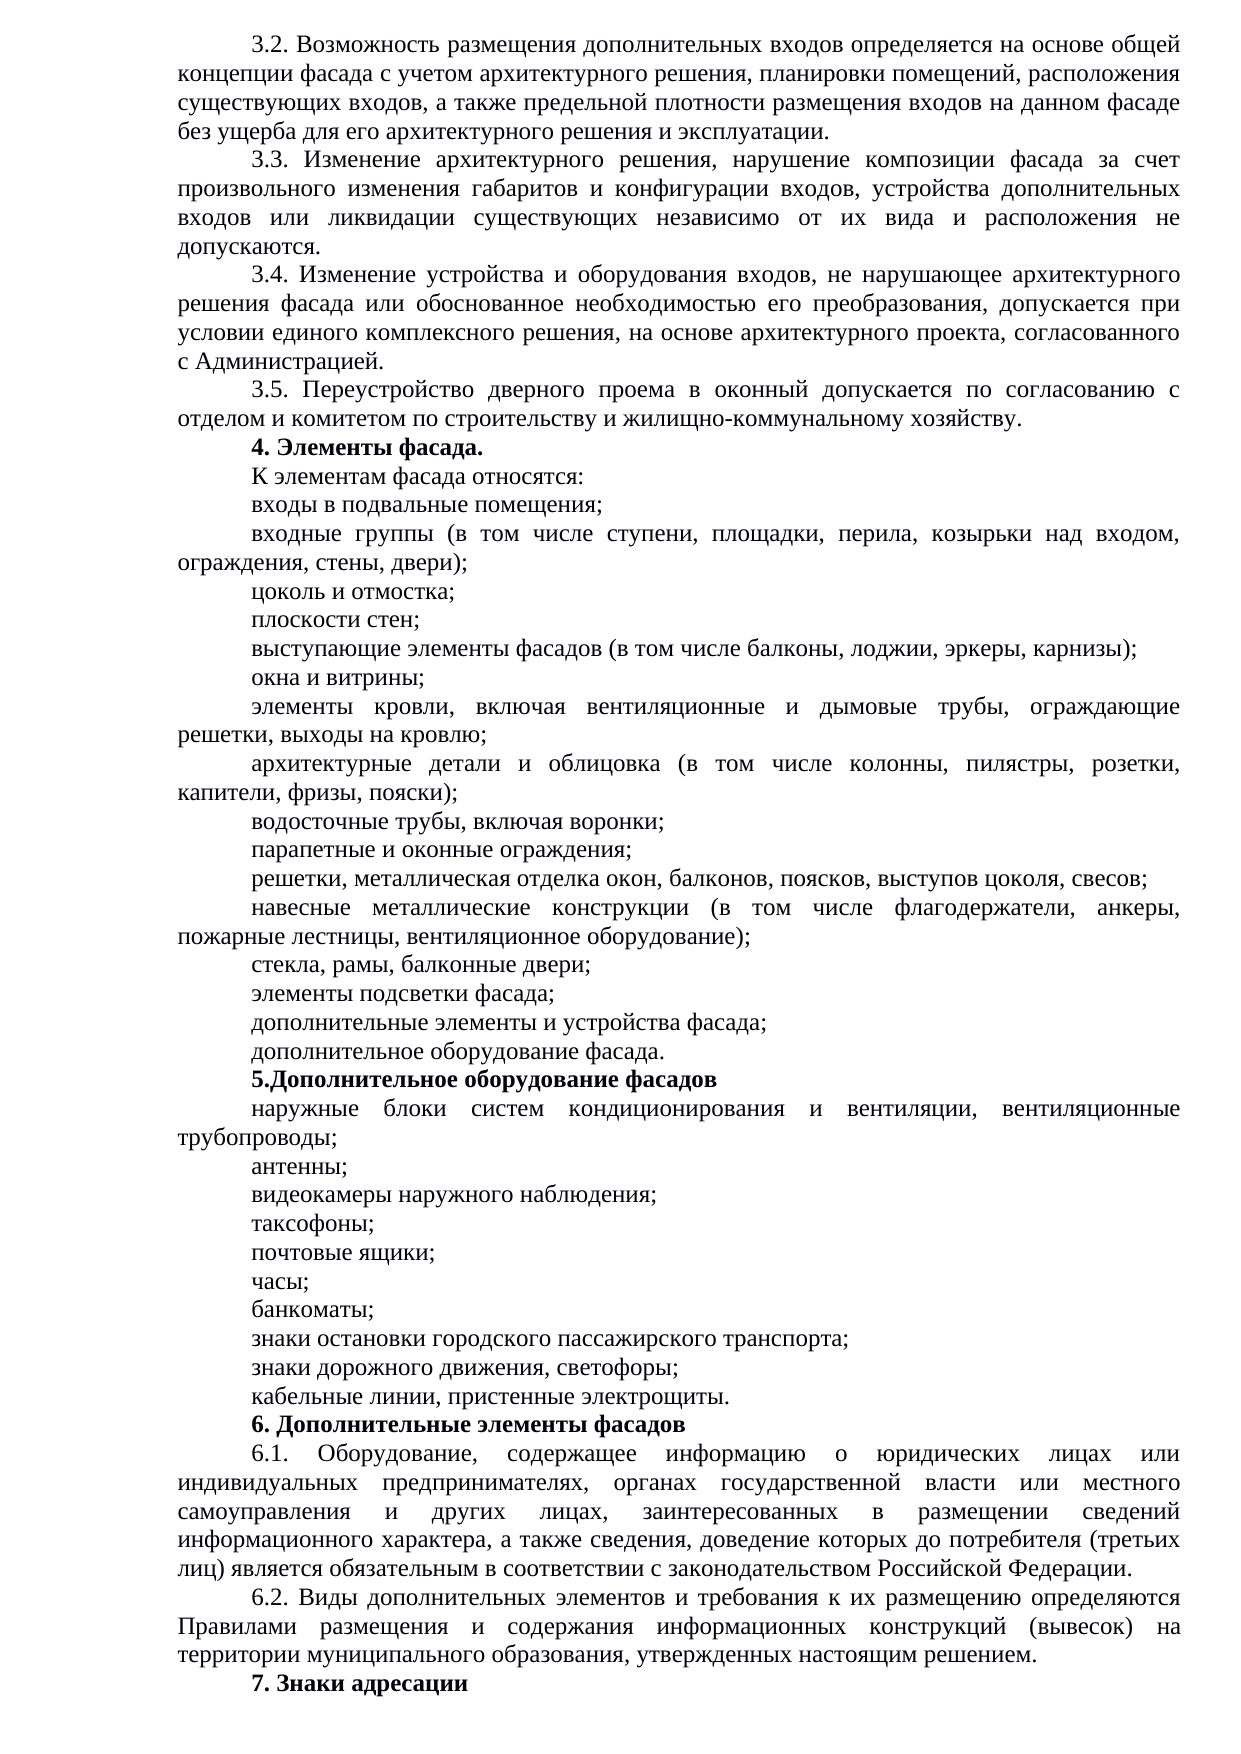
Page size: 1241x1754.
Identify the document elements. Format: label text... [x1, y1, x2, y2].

text часы; [177, 1266, 1181, 1294]
text видеокамеры наружного наблюдения; [177, 1179, 1181, 1208]
text 4. Элементы фасада. [177, 432, 1181, 461]
text плоскости стен; [177, 604, 1181, 633]
text дополнительные элементы и устройства фасада; [177, 1007, 1181, 1036]
text решетки, металлическая отделка окон, балконов, поясков, выступов цоколя, свесов; [177, 863, 1181, 892]
text входные группы (в том числе ступени, площадки, перила, козырьки над входом, ограждения, стены, двери); [177, 518, 1181, 576]
text 3.4. Изменение устройства и оборудования входов, не нарушающее архитектурного решения фасада или обоснованное необходимостью его преобразования, допускается при условии единого комплексного решения, на основе архитектурного проекта, согласованного с Администрацией. [177, 259, 1181, 374]
text архитектурные детали и облицовка (в том числе колонны, пилястры, розетки, капители, фризы, пояски); [177, 748, 1181, 806]
text 6. Дополнительные элементы фасадов [177, 1409, 1181, 1438]
text дополнительное оборудование фасада. [177, 1036, 1181, 1064]
text входы в подвальные помещения; [177, 489, 1181, 518]
text 3.3. Изменение архитектурного решения, нарушение композиции фасада за счет произвольного изменения габаритов и конфигурации входов, устройства дополнительных входов или ликвидации существующих независимо от их вида и расположения не допускаются. [177, 144, 1181, 259]
text таксофоны; [177, 1208, 1181, 1237]
text 6.1. Оборудование, содержащее информацию о юридических лицах или индивидуальных предпринимателях, органах государственной власти или местного самоуправления и других лицах, заинтересованных в размещении сведений информационного характера, а также сведения, доведение которых до потребителя (третьих лиц) является обязательным в соответствии с законодательством Российской Федерации. [177, 1438, 1181, 1582]
text банкоматы; [177, 1294, 1181, 1323]
text наружные блоки систем кондиционирования и вентиляции, вентиляционные трубопроводы; [177, 1093, 1181, 1151]
text водосточные трубы, включая воронки; [177, 806, 1181, 834]
text цоколь и отмостка; [177, 576, 1181, 604]
text окна и витрины; [177, 662, 1181, 691]
text 3.5. Переустройство дверного проема в оконный допускается по согласованию с отделом и комитетом по строительству и жилищно-коммунальному хозяйству. [177, 374, 1181, 432]
text знаки дорожного движения, светофоры; [177, 1352, 1181, 1381]
text антенны; [177, 1151, 1181, 1179]
text навесные металлические конструкции (в том числе флагодержатели, анкеры, пожарные лестницы, вентиляционное оборудование); [177, 892, 1181, 949]
text выступающие элементы фасадов (в том числе балконы, лоджии, эркеры, карнизы); [177, 633, 1181, 662]
text знаки остановки городского пассажирского транспорта; [177, 1323, 1181, 1352]
text элементы подсветки фасада; [177, 978, 1181, 1007]
text 5.Дополнительное оборудование фасадов [177, 1064, 1181, 1093]
text элементы кровли, включая вентиляционные и дымовые трубы, ограждающие решетки, выходы на кровлю; [177, 691, 1181, 748]
text 3.2. Возможность размещения дополнительных входов определяется на основе общей концепции фасада с учетом архитектурного решения, планировки помещений, расположения существующих входов, а также предельной плотности размещения входов на данном фасаде без ущерба для его архитектурного решения и эксплуатации. [177, 29, 1181, 144]
text кабельные линии, пристенные электрощиты. [177, 1381, 1181, 1409]
text К элементам фасада относятся: [177, 461, 1181, 489]
text парапетные и оконные ограждения; [177, 834, 1181, 863]
text 6.2. Виды дополнительных элементов и требования к их размещению определяются Правилами размещения и содержания информационных конструкций (вывесок) на территории муниципального образования, утвержденных настоящим решением. [177, 1582, 1181, 1668]
text почтовые ящики; [177, 1237, 1181, 1266]
text стекла, рамы, балконные двери; [177, 949, 1181, 978]
text 7. Знаки адресации [177, 1668, 1181, 1697]
